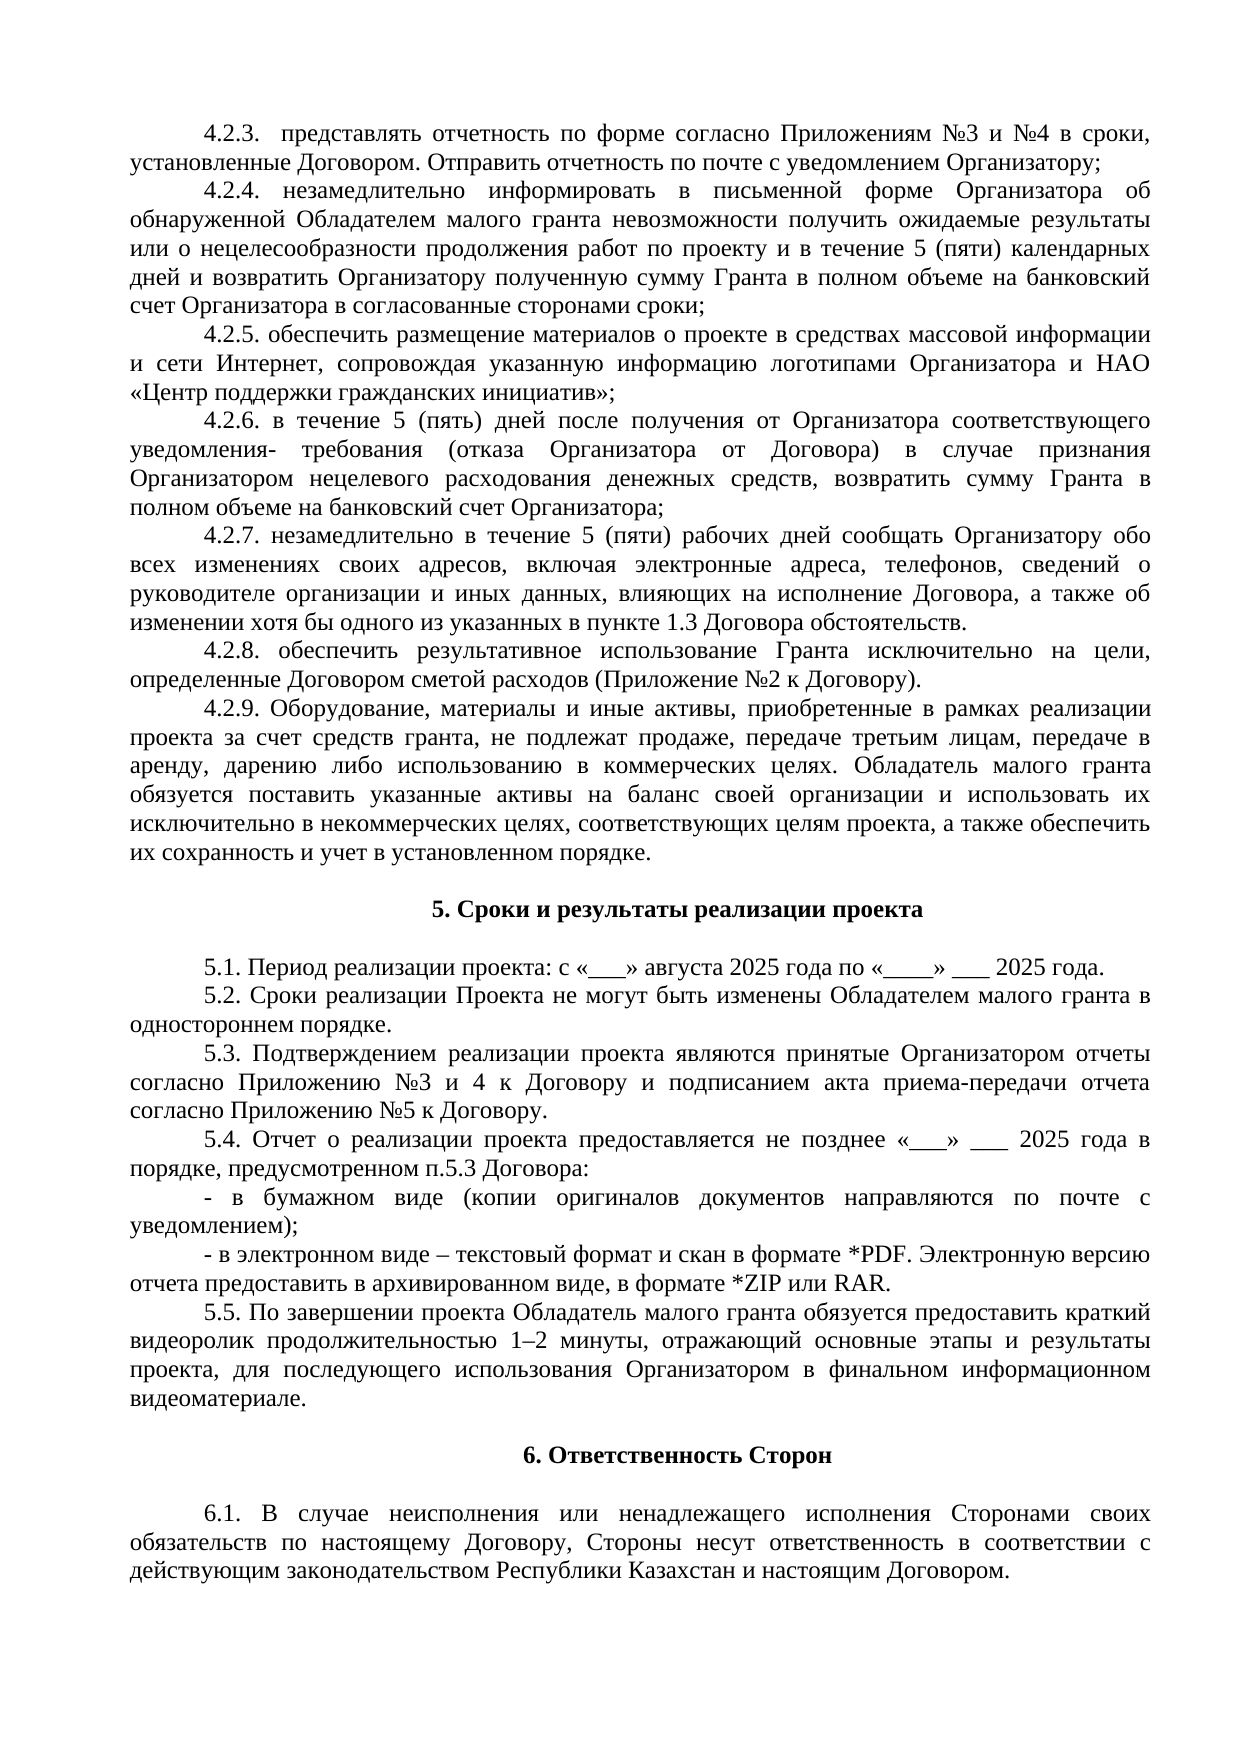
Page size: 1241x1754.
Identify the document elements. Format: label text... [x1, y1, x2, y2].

text 4.2.7. незамедлительно в течение 5 (пяти) рабочих дней сообщать Организатору обо всех изменениях своих адресов, включая электронные адреса, телефонов, сведений о руководителе организации и иных данных, влияющих на исполнение Договора, а также об изменении хотя бы одного из указанных в пункте 1.3 Договора обстоятельств. [129, 521, 1152, 636]
text 5.3. Подтверждением реализации проекта являются принятые Организатором отчеты согласно Приложению №3 и 4 к Договору и подписанием акта приема-передачи отчета согласно Приложению №5 к Договору. [129, 1038, 1152, 1124]
text 5.2. Сроки реализации Проекта не могут быть изменены Обладателем малого гранта в одностороннем порядке. [129, 981, 1152, 1038]
text - в бумажном виде (копии оригиналов документов направляются по почте с уведомлением); [129, 1182, 1152, 1239]
text 5.4. Отчет о реализации проекта предоставляется не позднее «___» ___ 2025 года в порядке, предусмотренном п.5.3 Договора: [129, 1124, 1152, 1182]
text 6.1. В случае неисполнения или ненадлежащего исполнения Сторонами своих обязательств по настоящему Договору, Стороны несут ответственность в соответствии c действующим законодательством Республики Казахстан и настоящим Договором. [129, 1498, 1152, 1584]
text 4.2.9. Оборудование, материалы и иные активы, приобретенные в рамках реализации проекта за счет средств гранта, не подлежат продаже, передаче третьим лицам, передаче в аренду, дарению либо использованию в коммерческих целях. Обладатель малого гранта обязуется поставить указанные активы на баланс своей организации и использовать их исключительно в некоммерческих целях, соответствующих целям проекта, а также обеспечить их сохранность и учет в установленном порядке. [129, 693, 1152, 866]
text 5.5. По завершении проекта Обладатель малого гранта обязуется предоставить краткий видеоролик продолжительностью 1–2 минуты, отражающий основные этапы и результаты проекта, для последующего использования Организатором в финальном информационном видеоматериале. [129, 1297, 1152, 1412]
text 5. Сроки и результаты реализации проекта [129, 894, 1152, 923]
text - в электронном виде – текстовый формат и скан в формате *PDF. Электронную версию отчета предоставить в архивированном виде, в формате *ZIP или RAR. [129, 1239, 1152, 1297]
text 6. Ответственность Сторон [129, 1441, 1152, 1469]
text 4.2.4. незамедлительно информировать в письменной форме Организатора об обнаруженной Обладателем малого гранта невозможности получить ожидаемые результаты или o нецелесообразности продолжения работ по проекту и в течение 5 (пяти) календарных дней и возвратить Организатору полученную сумму Гранта в полном объеме на банковский счет Организатора в согласованные сторонами сроки; [129, 176, 1152, 319]
text 4.2.3. представлять отчетность по форме согласно Приложениям №3 и №4 в сроки, установленные Договором. Отправить отчетность по почте с уведомлением Организатору; [129, 118, 1152, 176]
text 5.1. Период реализации проекта: с «___» августа 2025 года по «____» ___ 2025 года. [129, 952, 1152, 981]
text 4.2.5. обеспечить размещение материалов о проекте в средствах массовой информации и сети Интернет, сопровождая указанную информацию логотипами Организатора и НАО «Центр поддержки гражданских инициатив»; [129, 319, 1152, 406]
text 4.2.8. обеспечить результативное использование Гранта исключительно на цели, определенные Договором сметой расходов (Приложение №2 к Договору). [129, 636, 1152, 693]
text 4.2.6. в течение 5 (пять) дней после получения от Организатора соответствующего уведомления- требования (отказа Организатора от Договора) в случае признания Организатором нецелевого расходования денежных средств, возвратить сумму Гранта в полном объеме на банковский счет Организатора; [129, 406, 1152, 521]
